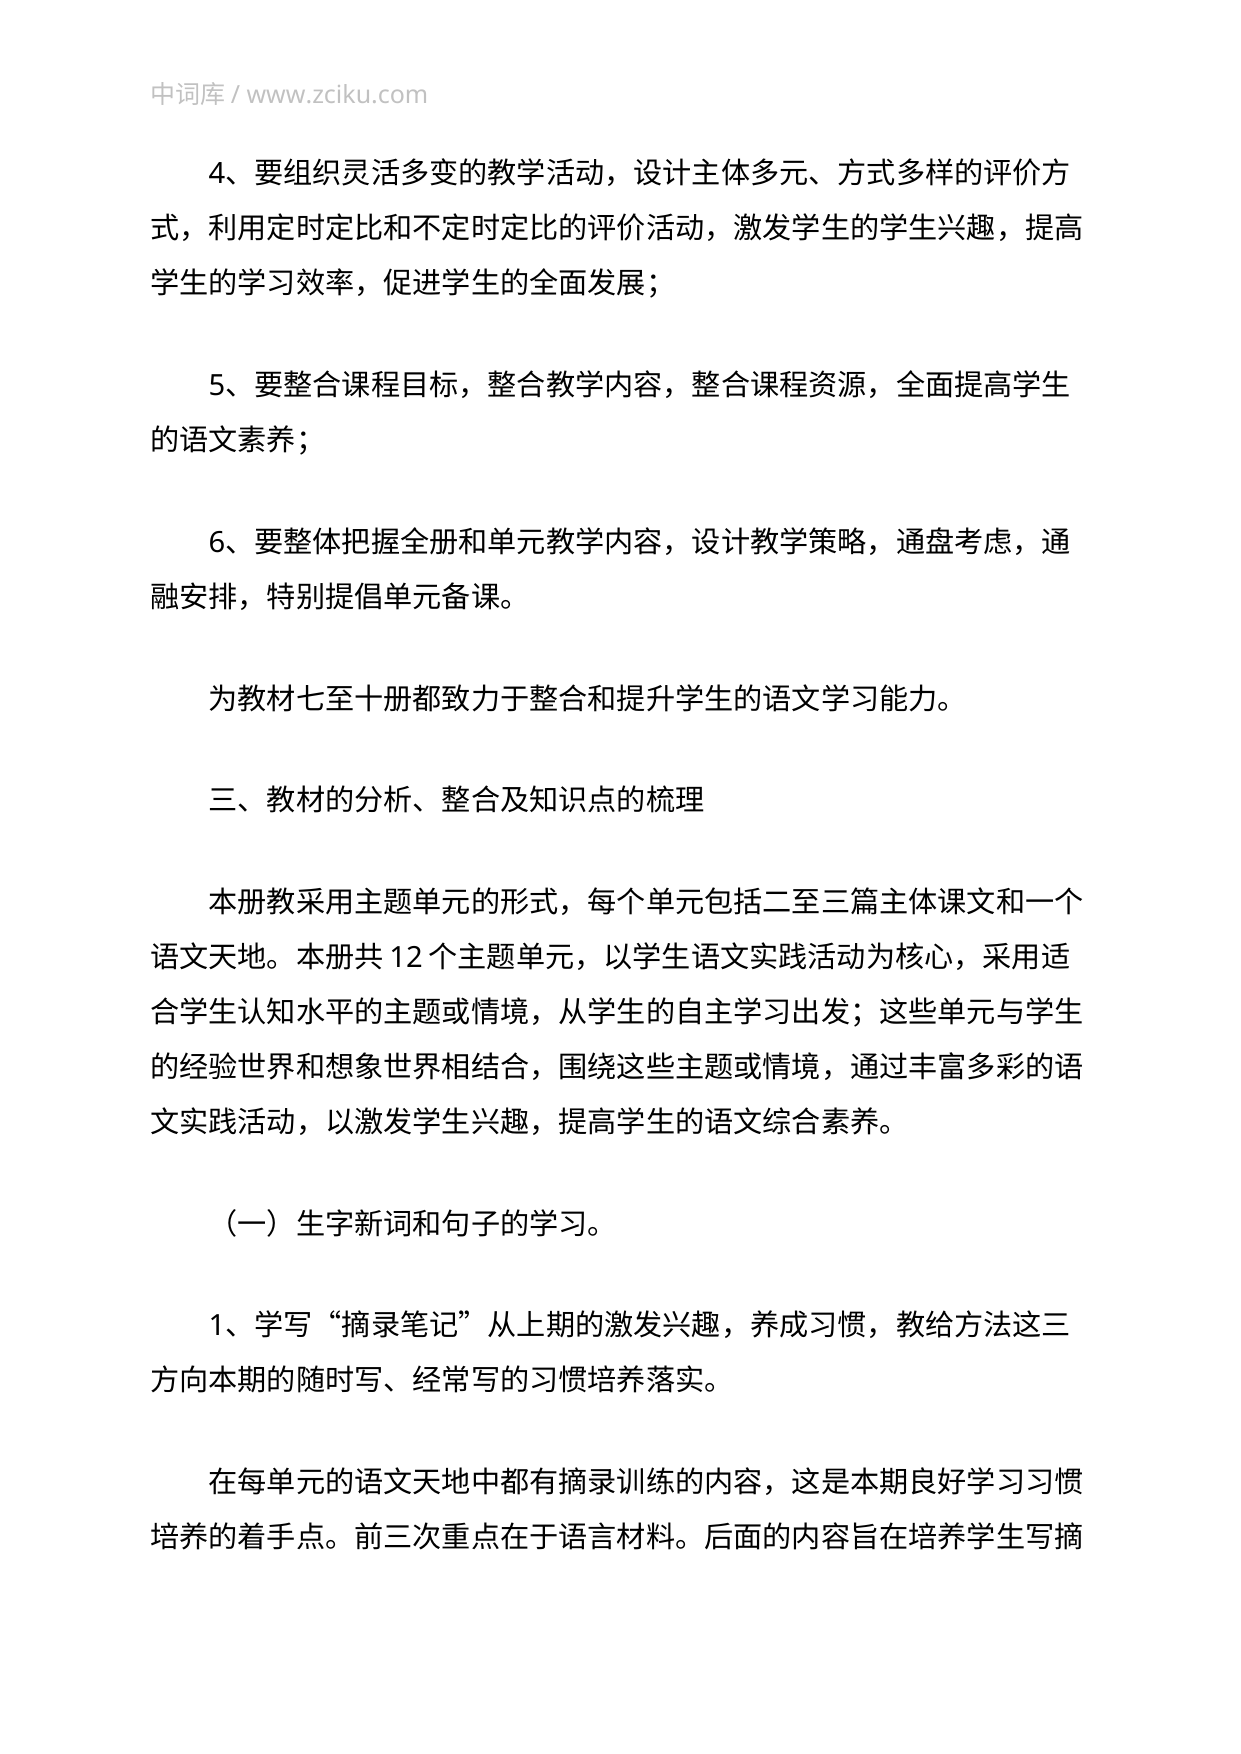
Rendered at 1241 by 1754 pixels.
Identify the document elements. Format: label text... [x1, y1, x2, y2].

text 为教材七至十册都致力于整合和提升学生的语文学习能力。 [150, 675, 1090, 717]
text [150, 1459, 1090, 1556]
text 本册教采用主题单元的形式，每个单元包括二至三篇主体课文和一个语文天地。本册共12个主题单元，以学生语文实践活动为核心，采用适合学生认知水平的主题或情境，从学生的自主学习出发；这些单元与学生的经验世界和想象世界相结合，围绕这些主题或情境，通过丰富多彩的语文实践活动，以激发学生兴趣，提高学生的语文综合素养。 [150, 879, 1090, 1141]
text 三、教材的分析、整合及知识点的梳理 [150, 777, 1090, 819]
text 1、学写“摘录笔记”从上期的激发兴趣，养成习惯，教给方法这三方向本期的随时写、经常写的习惯培养落实。 [150, 1302, 1090, 1399]
text 4、要组织灵活多变的教学活动，设计主体多元、方式多样的评价方式，利用定时定比和不定时定比的评价活动，激发学生的学生兴趣，提高学生的学习效率，促进学生的全面发展； [150, 150, 1090, 302]
text 5、要整合课程目标，整合教学内容，整合课程资源，全面提高学生的语文素养； [150, 362, 1090, 459]
text （一）生字新词和句子的学习。 [150, 1200, 1090, 1242]
text 6、要整体把握全册和单元教学内容，设计教学策略，通盘考虑，通融安排，特别提倡单元备课。 [150, 518, 1090, 616]
